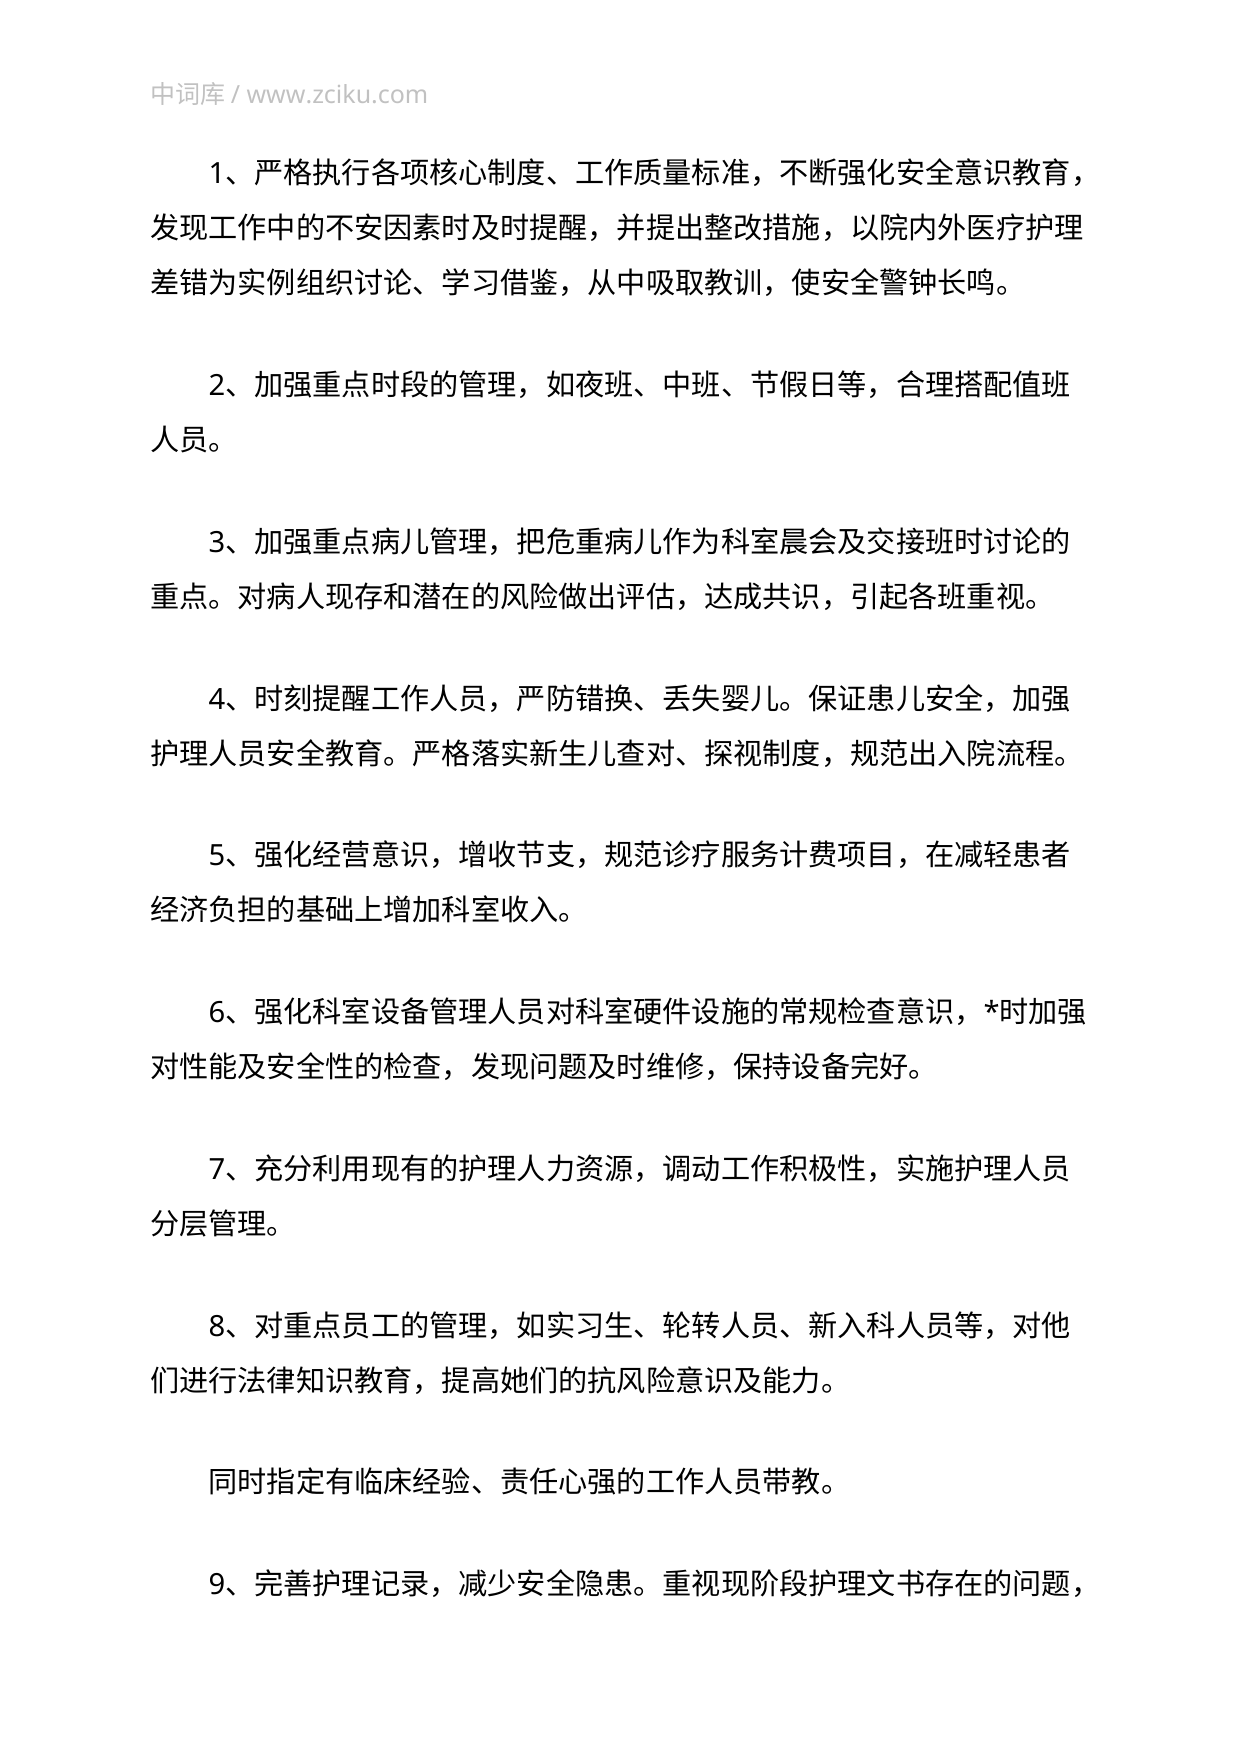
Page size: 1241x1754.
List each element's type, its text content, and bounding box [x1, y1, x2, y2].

text 4、时刻提醒工作人员，严防错换、丢失婴儿。保证患儿安全，加强护理人员安全教育。严格落实新生儿查对、探视制度，规范出入院流程。 [150, 675, 1090, 772]
text 7、充分利用现有的护理人力资源，调动工作积极性，实施护理人员分层管理。 [150, 1146, 1090, 1243]
text 2、加强重点时段的管理，如夜班、中班、节假日等，合理搭配值班人员。 [150, 362, 1090, 459]
text 1、严格执行各项核心制度、工作质量标准，不断强化安全意识教育，发现工作中的不安因素时及时提醒，并提出整改措施，以院内外医疗护理差错为实例组织讨论、学习借鉴，从中吸取教训，使安全警钟长鸣。 [150, 150, 1090, 302]
text 同时指定有临床经验、责任心强的工作人员带教。 [150, 1459, 1090, 1501]
text 8、对重点员工的管理，如实习生、轮转人员、新入科人员等，对他们进行法律知识教育，提高她们的抗风险意识及能力。 [150, 1302, 1090, 1399]
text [150, 1561, 1090, 1603]
text 6、强化科室设备管理人员对科室硬件设施的常规检查意识，*时加强对性能及安全性的检查，发现问题及时维修，保持设备完好。 [150, 989, 1090, 1086]
text 5、强化经营意识，增收节支，规范诊疗服务计费项目，在减轻患者经济负担的基础上增加科室收入。 [150, 832, 1090, 929]
text 3、加强重点病儿管理，把危重病儿作为科室晨会及交接班时讨论的重点。对病人现存和潜在的风险做出评估，达成共识，引起各班重视。 [150, 518, 1090, 616]
